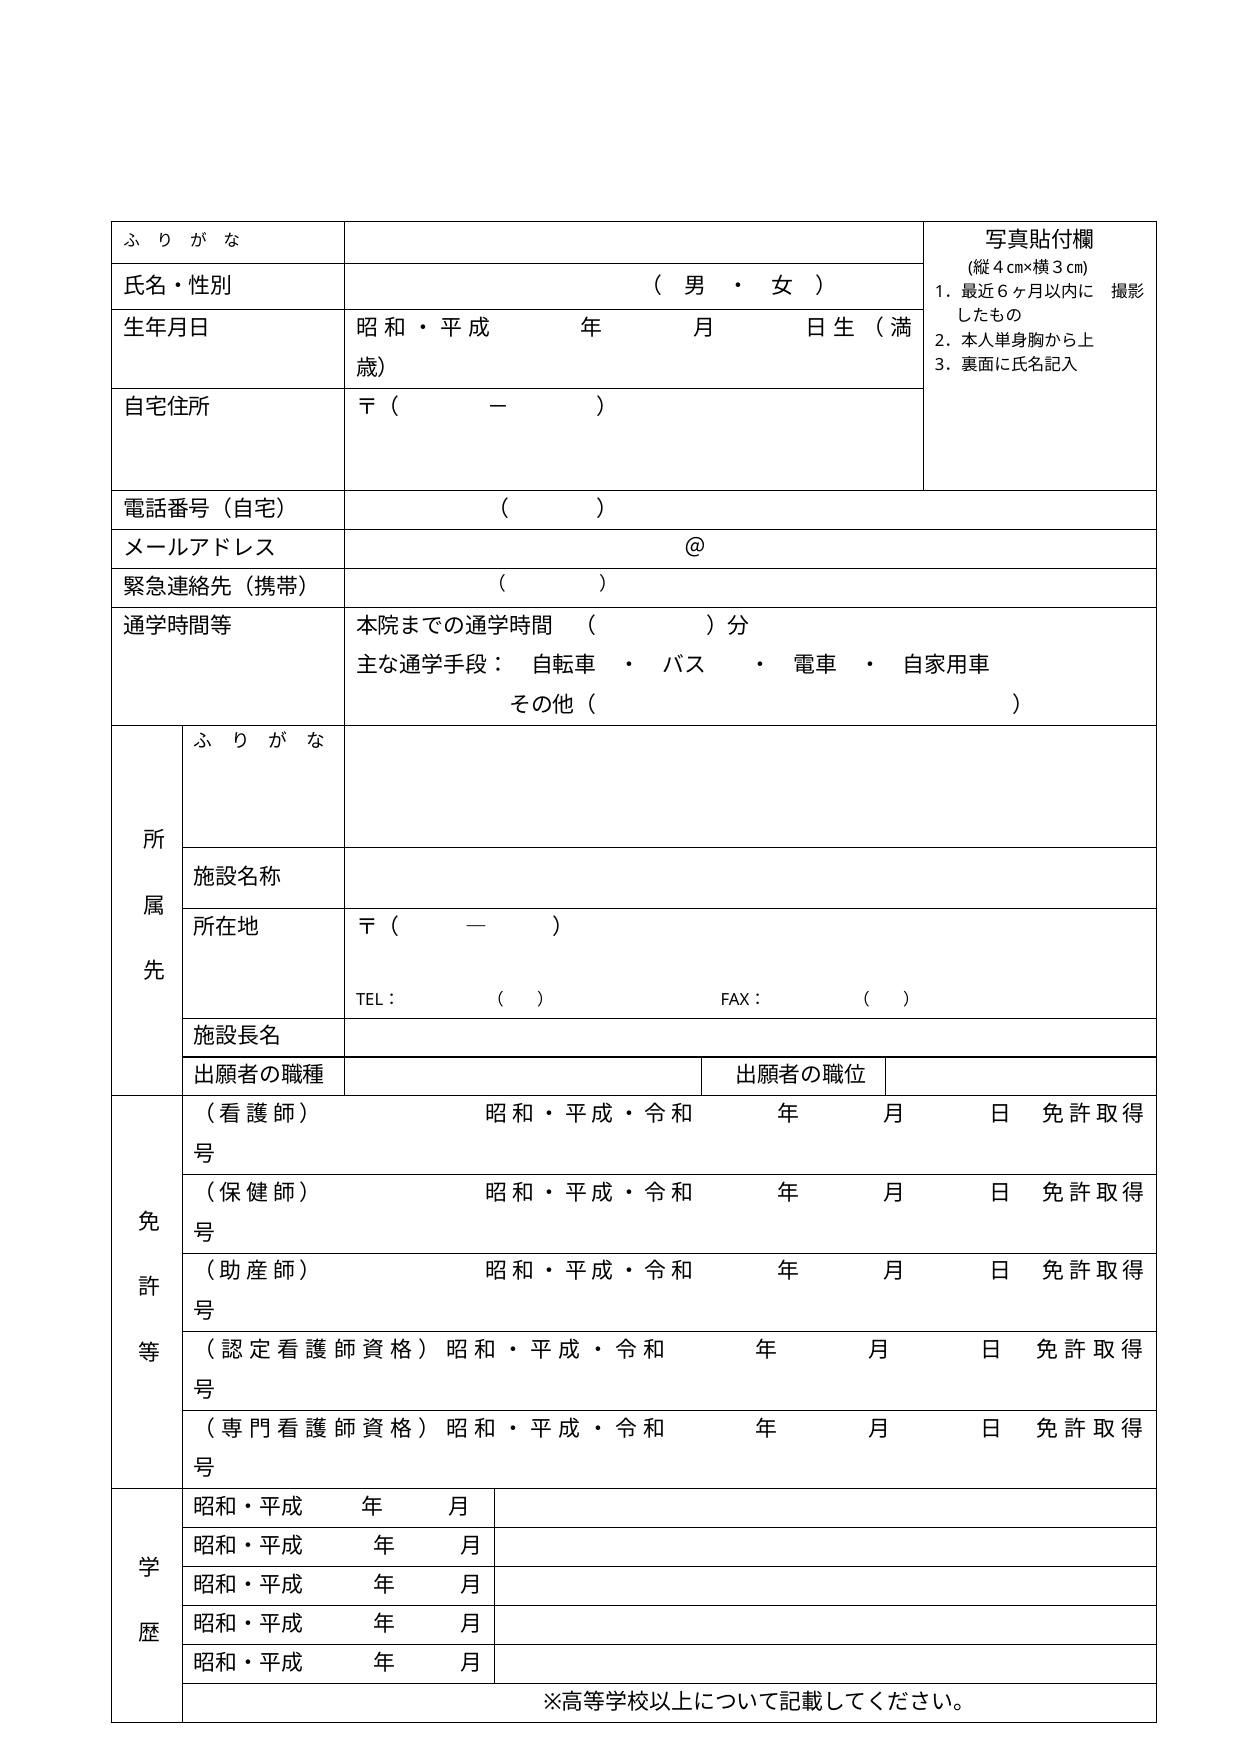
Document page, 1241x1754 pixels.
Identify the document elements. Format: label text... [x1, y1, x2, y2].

table_cell 〒（ ― ） TEL： （ ） FAX： （ ） [345, 909, 1156, 1017]
table_cell [345, 726, 1156, 847]
table_header [345, 222, 923, 263]
table_header 写真貼付欄 (縦４㎝×横３㎝) 1．最近６ヶ月以内に 撮影したもの 2．本人単身胸から上 3．裏面に氏名記入 [924, 222, 1156, 490]
table_cell 出願者の職種 [183, 1058, 344, 1095]
table_cell 昭和・平成 年 月 [183, 1606, 494, 1644]
table_cell [886, 1058, 1156, 1095]
table_cell 所 属 先 [112, 726, 182, 1095]
table_cell （認定看護師資格）昭和・平成・令和 年 月 日 免許取得 号 [183, 1332, 1156, 1409]
table_cell （ ） [345, 569, 1156, 607]
table_cell 緊急連絡先（携帯） [112, 569, 344, 607]
table_cell [495, 1606, 1156, 1644]
table_cell 本院までの通学時間 （ ）分 主な通学手段： 自転車 ・ バス ・ 電車 ・ 自家用車 その他（ ） [345, 608, 1156, 725]
table_cell （ 男 ・ 女 ） [345, 264, 923, 309]
table_cell （ ） [345, 491, 1156, 529]
table_cell 〒（ － ） [345, 389, 923, 490]
table_cell ふ り が な [183, 726, 344, 847]
table_cell 昭和・平成 年 月 日生（満 歳） [345, 310, 923, 388]
table_cell 昭和・平成 年 月 [183, 1528, 494, 1566]
table_cell [345, 1019, 1156, 1056]
table_cell 施設名称 [183, 848, 344, 908]
table_cell [495, 1567, 1156, 1605]
table_cell [495, 1489, 1156, 1527]
table_cell 昭和・平成 年 月 [183, 1567, 494, 1605]
table_cell [345, 1058, 701, 1095]
table_header ふ り が な [112, 222, 344, 263]
table_cell [345, 848, 1156, 908]
table_cell 施設長名 [183, 1019, 344, 1056]
table_cell （助産師） 昭和・平成・令和 年 月 日 免許取得 号 [183, 1254, 1156, 1331]
table_cell 昭和・平成 年 月 [183, 1645, 494, 1683]
table_cell 自宅住所 [112, 389, 344, 490]
table_cell （看護師） 昭和・平成・令和 年 月 日 免許取得 号 [183, 1096, 1156, 1174]
table_cell 氏名・性別 [112, 264, 344, 309]
table_cell [495, 1528, 1156, 1566]
table_cell （保健師） 昭和・平成・令和 年 月 日 免許取得 号 [183, 1175, 1156, 1252]
table_cell （専門看護師資格）昭和・平成・令和 年 月 日 免許取得 号 [183, 1411, 1156, 1488]
table_cell 生年月日 [112, 310, 344, 388]
table_cell 電話番号（自宅） [112, 491, 344, 529]
table_cell メールアドレス [112, 530, 344, 568]
table_cell 所在地 [183, 909, 344, 1017]
table_cell [495, 1645, 1156, 1683]
table_cell ※高等学校以上について記載してください。 [183, 1684, 1156, 1722]
table_cell ＠ [345, 530, 1156, 568]
table_cell 学 歴 [112, 1489, 182, 1722]
table_cell 出願者の職位 [702, 1058, 885, 1095]
table_cell 免 許 等 [112, 1096, 182, 1488]
table_cell 通学時間等 [112, 608, 344, 725]
table_cell 昭和・平成 年 月 [183, 1489, 494, 1527]
